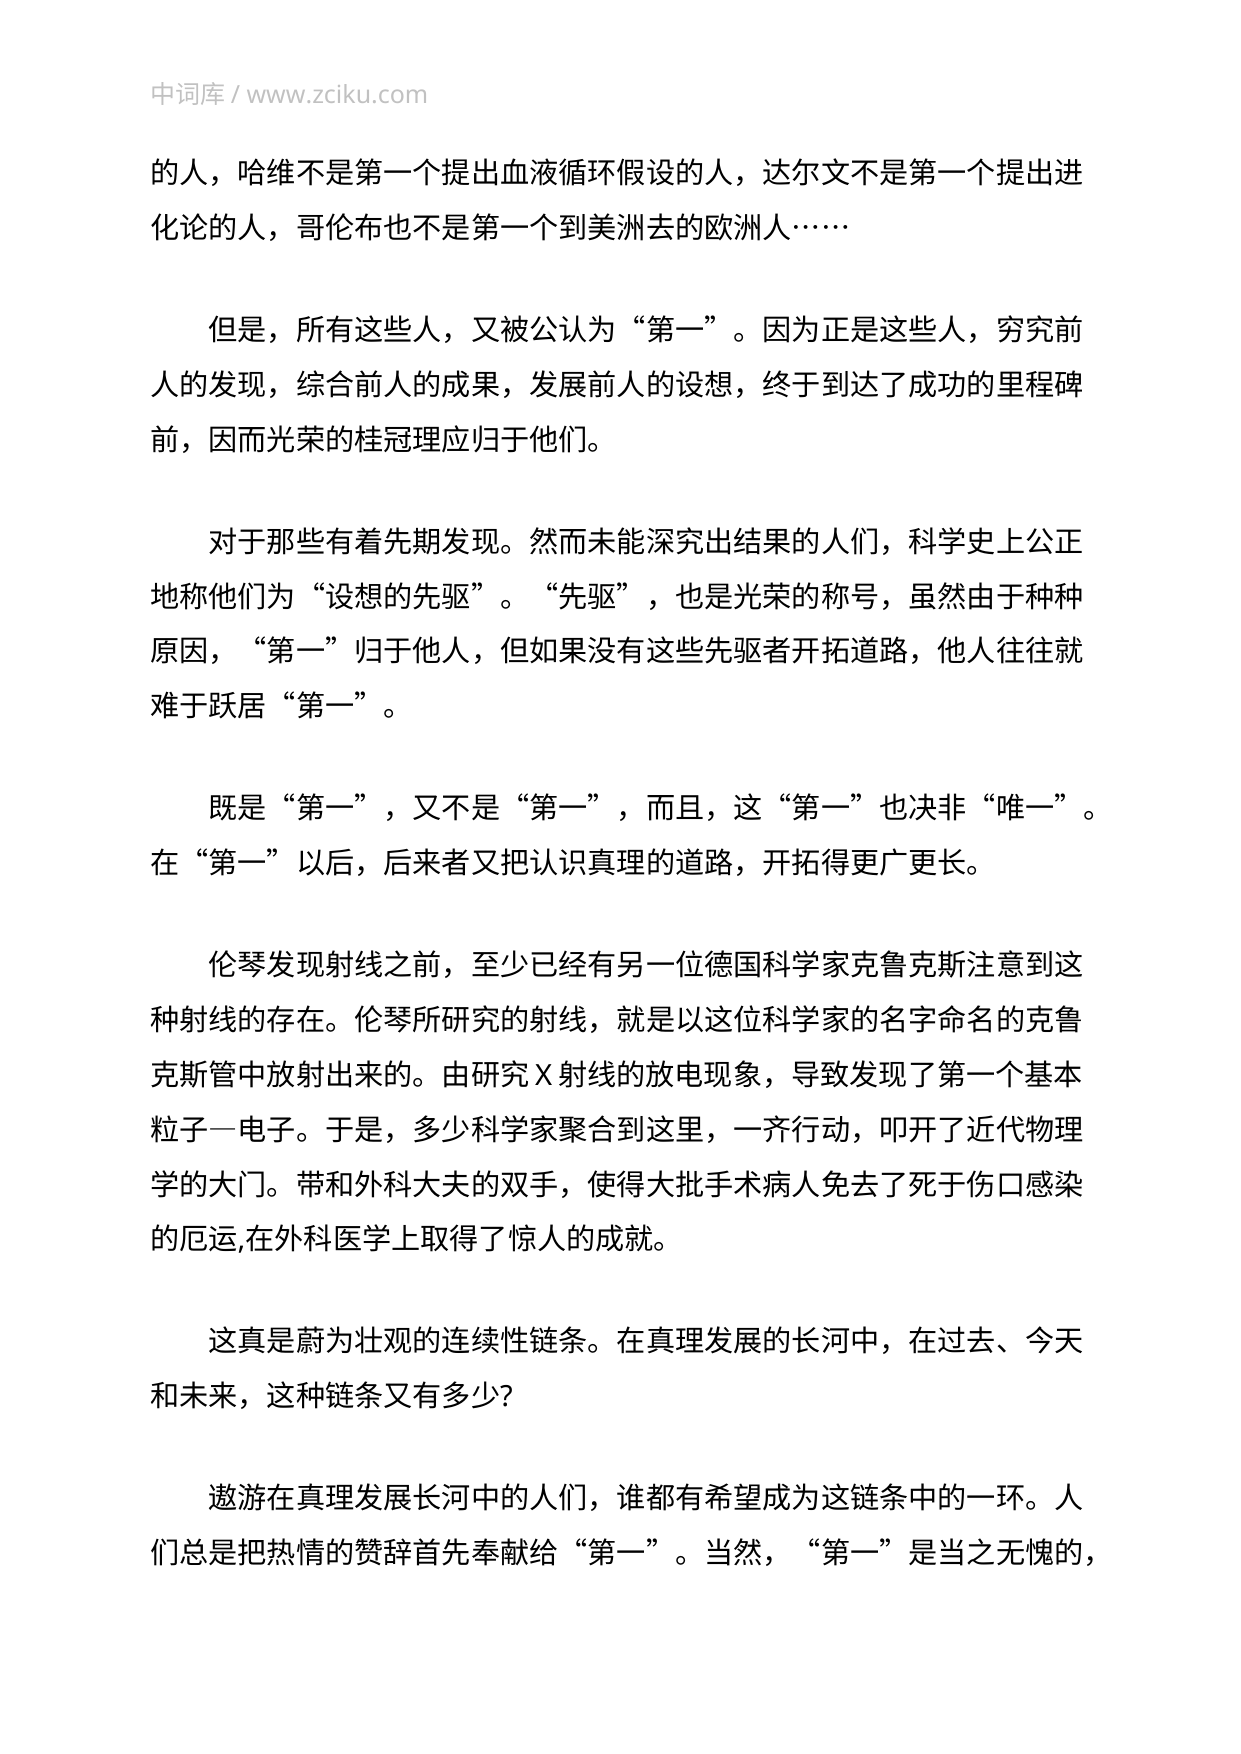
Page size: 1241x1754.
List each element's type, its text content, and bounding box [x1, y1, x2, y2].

text 这真是蔚为壮观的连续性链条。在真理发展的长河中，在过去、今天和未来，这种链条又有多少? [150, 1318, 1090, 1415]
text 伦琴发现射线之前，至少已经有另一位德国科学家克鲁克斯注意到这种射线的存在。伦琴所研究的射线，就是以这位科学家的名字命名的克鲁克斯管中放射出来的。由研究X射线的放电现象，导致发现了第一个基本粒子—电子。于是，多少科学家聚合到这里，一齐行动，叩开了近代物理学的大门。带和外科大夫的双手，使得大批手术病人免去了死于伤口感染的厄运,在外科医学上取得了惊人的成就。 [150, 941, 1090, 1258]
text 对于那些有着先期发现。然而未能深究出结果的人们，科学史上公正地称他们为“设想的先驱”。“先驱”，也是光荣的称号，虽然由于种种原因，“第一”归于他人，但如果没有这些先驱者开拓道路，他人往往就难于跃居“第一”。 [150, 518, 1090, 725]
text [150, 150, 1090, 247]
text 但是，所有这些人，又被公认为“第一”。因为正是这些人，穷究前人的发现，综合前人的成果，发展前人的设想，终于到达了成功的里程碑前，因而光荣的桂冠理应归于他们。 [150, 307, 1090, 459]
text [150, 1475, 1090, 1572]
text 既是“第一”，又不是“第一”，而且，这“第一”也决非“唯一”。在“第一”以后，后来者又把认识真理的道路，开拓得更广更长。 [150, 785, 1090, 882]
